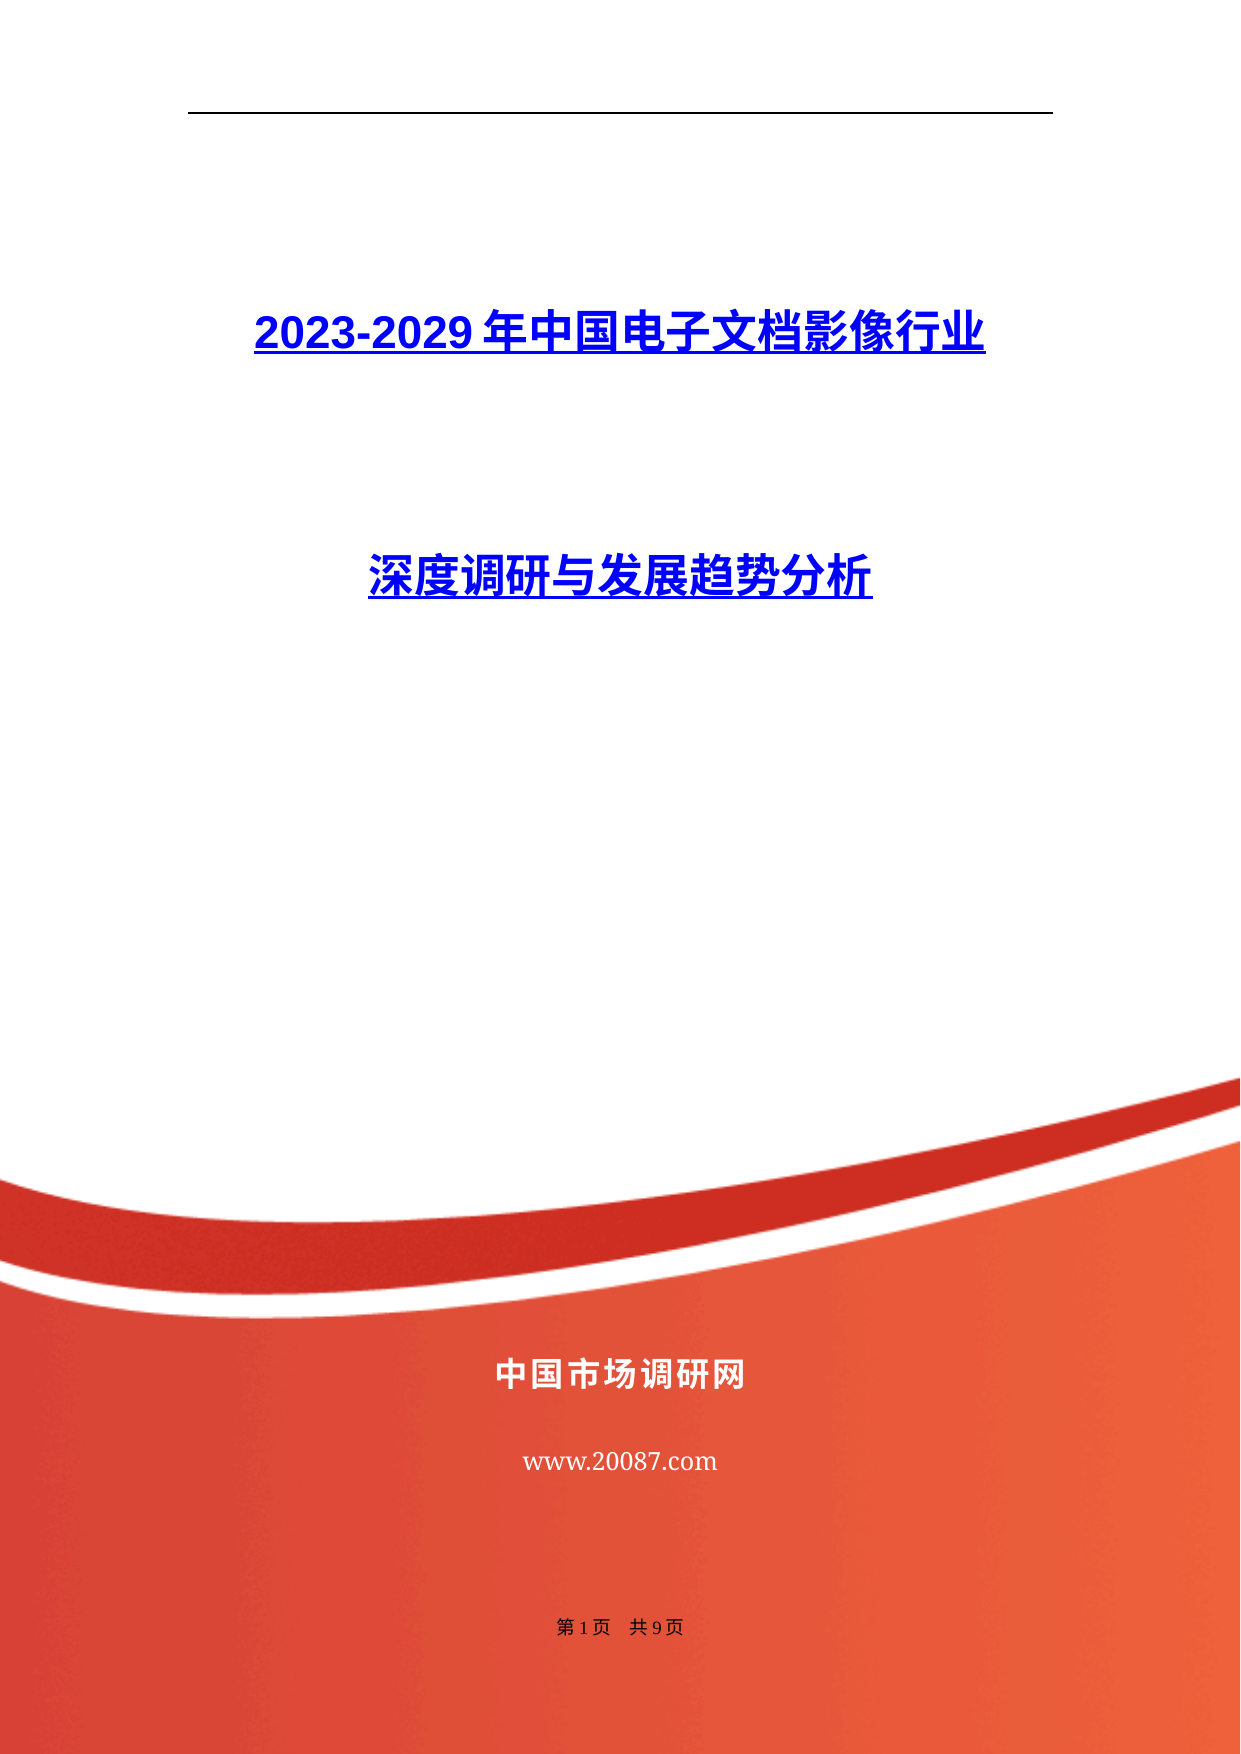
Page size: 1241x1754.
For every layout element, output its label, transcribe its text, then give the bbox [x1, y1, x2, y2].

subtitle 中国市场调研网 [187, 1339, 1053, 1404]
table_header 2023-2029年中国电子文档影像行业深度调研与发展趋势分析 [188, 207, 1053, 773]
picture [0, 1006, 1241, 1754]
text www.20087.com [187, 1428, 1053, 1493]
